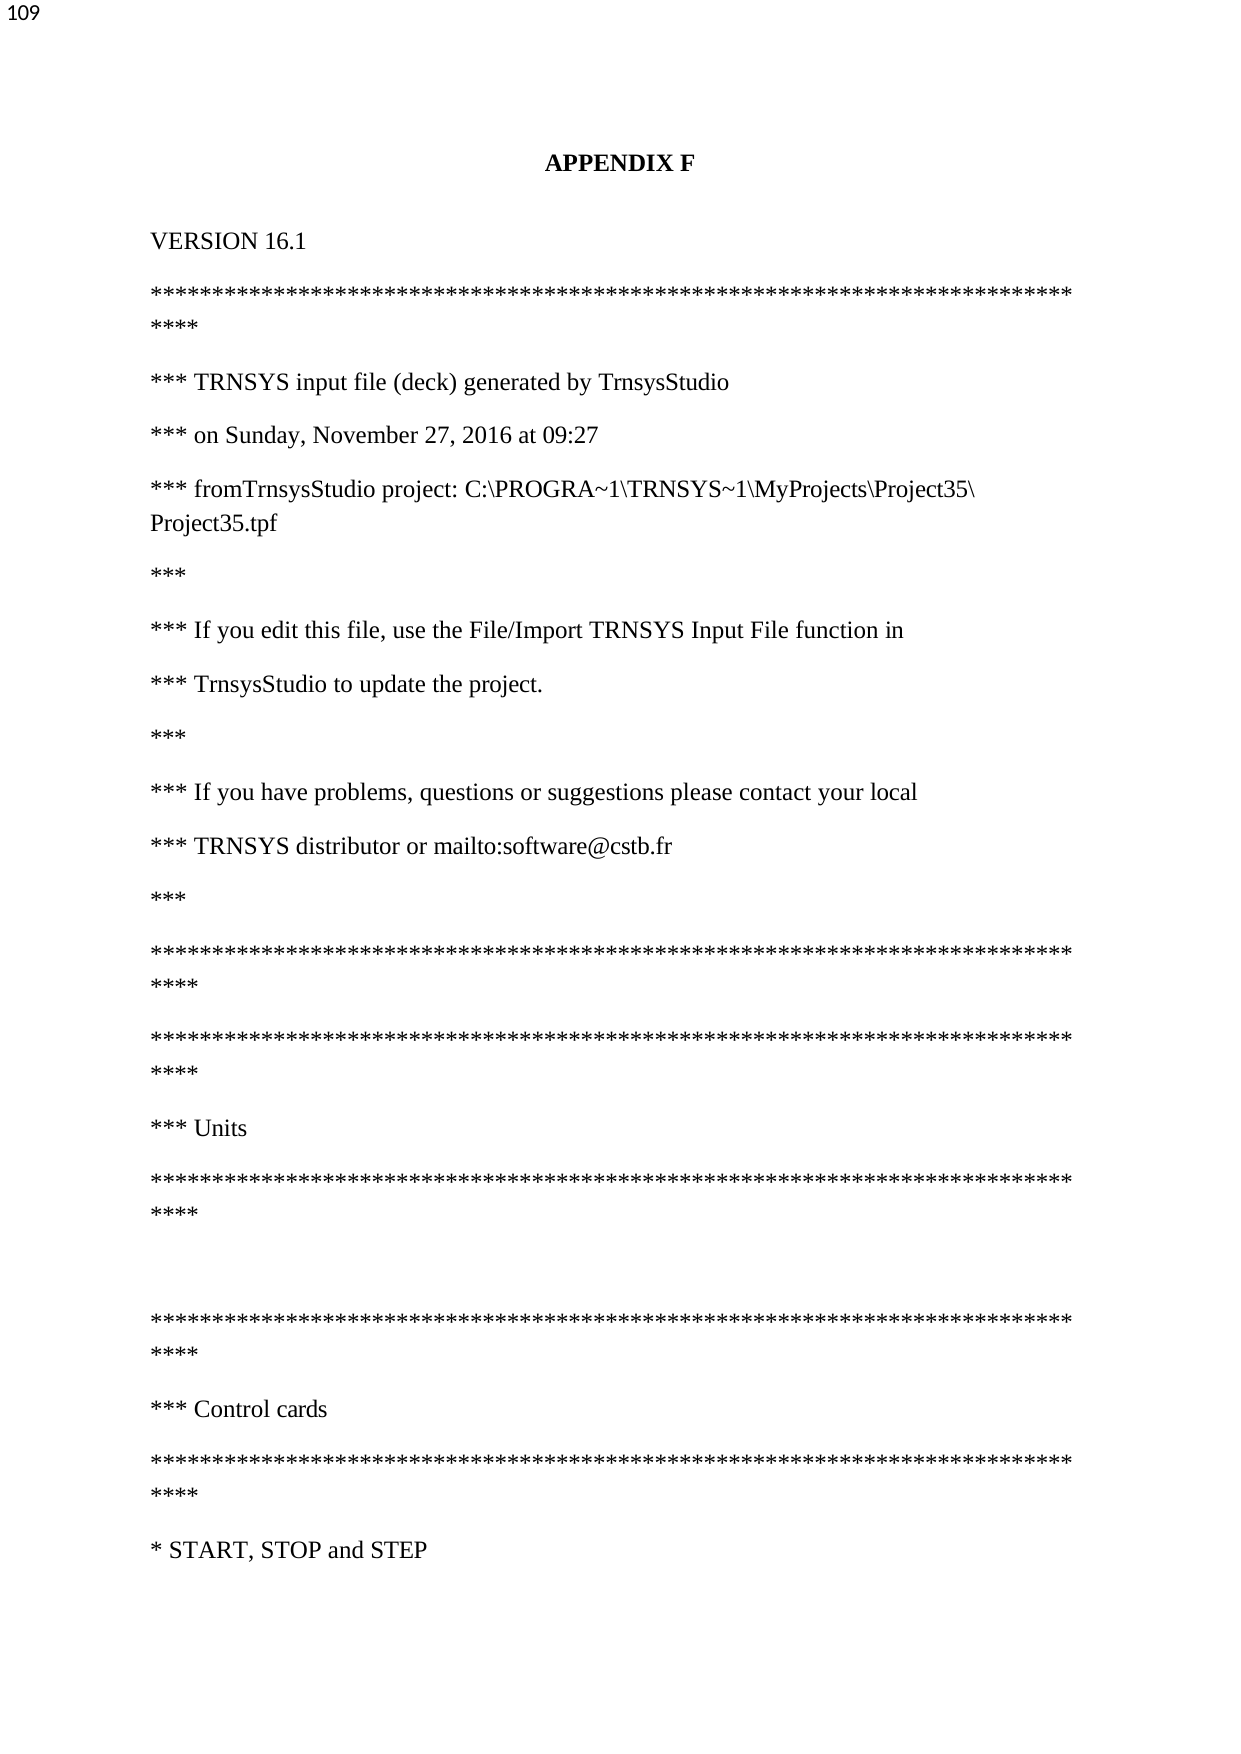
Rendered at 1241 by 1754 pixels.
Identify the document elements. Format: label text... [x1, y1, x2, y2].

text **** [150, 1059, 1211, 1088]
text *** If you have problems, questions or suggestions please contact your local [150, 777, 1211, 806]
text **** [150, 972, 1211, 1001]
text *** on Sunday, November 27, 2016 at 09:27 [150, 421, 1211, 449]
text *************************************************************************** [150, 280, 1211, 308]
text VERSION 16.1 [150, 226, 1211, 254]
text *** If you edit this file, use the File/Import TRNSYS Input File function in [150, 615, 1211, 644]
list START, STOP and STEP [150, 1535, 1211, 1564]
text *** Control cards [150, 1394, 1211, 1423]
text *** [150, 885, 1211, 913]
text *** [150, 561, 1211, 590]
text *** fromTrnsysStudio project: C:\PROGRA~1\TRNSYS~1\MyProjects\Project35\Project35.tpf [150, 474, 1093, 536]
text **** [150, 313, 1211, 342]
text *** Units [150, 1113, 1211, 1141]
text **** [150, 1340, 1211, 1369]
subtitle APPENDIX F [147, 148, 1094, 176]
text *** [150, 723, 1211, 752]
text *** TRNSYS input file (deck) generated by TrnsysStudio [150, 367, 1211, 396]
text *** TrnsysStudio to update the project. [150, 669, 1211, 698]
text *************************************************************************** [150, 939, 1211, 968]
text **** [150, 1200, 1211, 1228]
text *** TRNSYS distributor or mailto:software@cstb.fr [150, 831, 1211, 860]
text *************************************************************************** [150, 1167, 1211, 1195]
text *************************************************************************** [150, 1448, 1211, 1477]
text *************************************************************************** [150, 1026, 1211, 1054]
text **** [150, 1481, 1211, 1510]
text *************************************************************************** [150, 1307, 1211, 1336]
